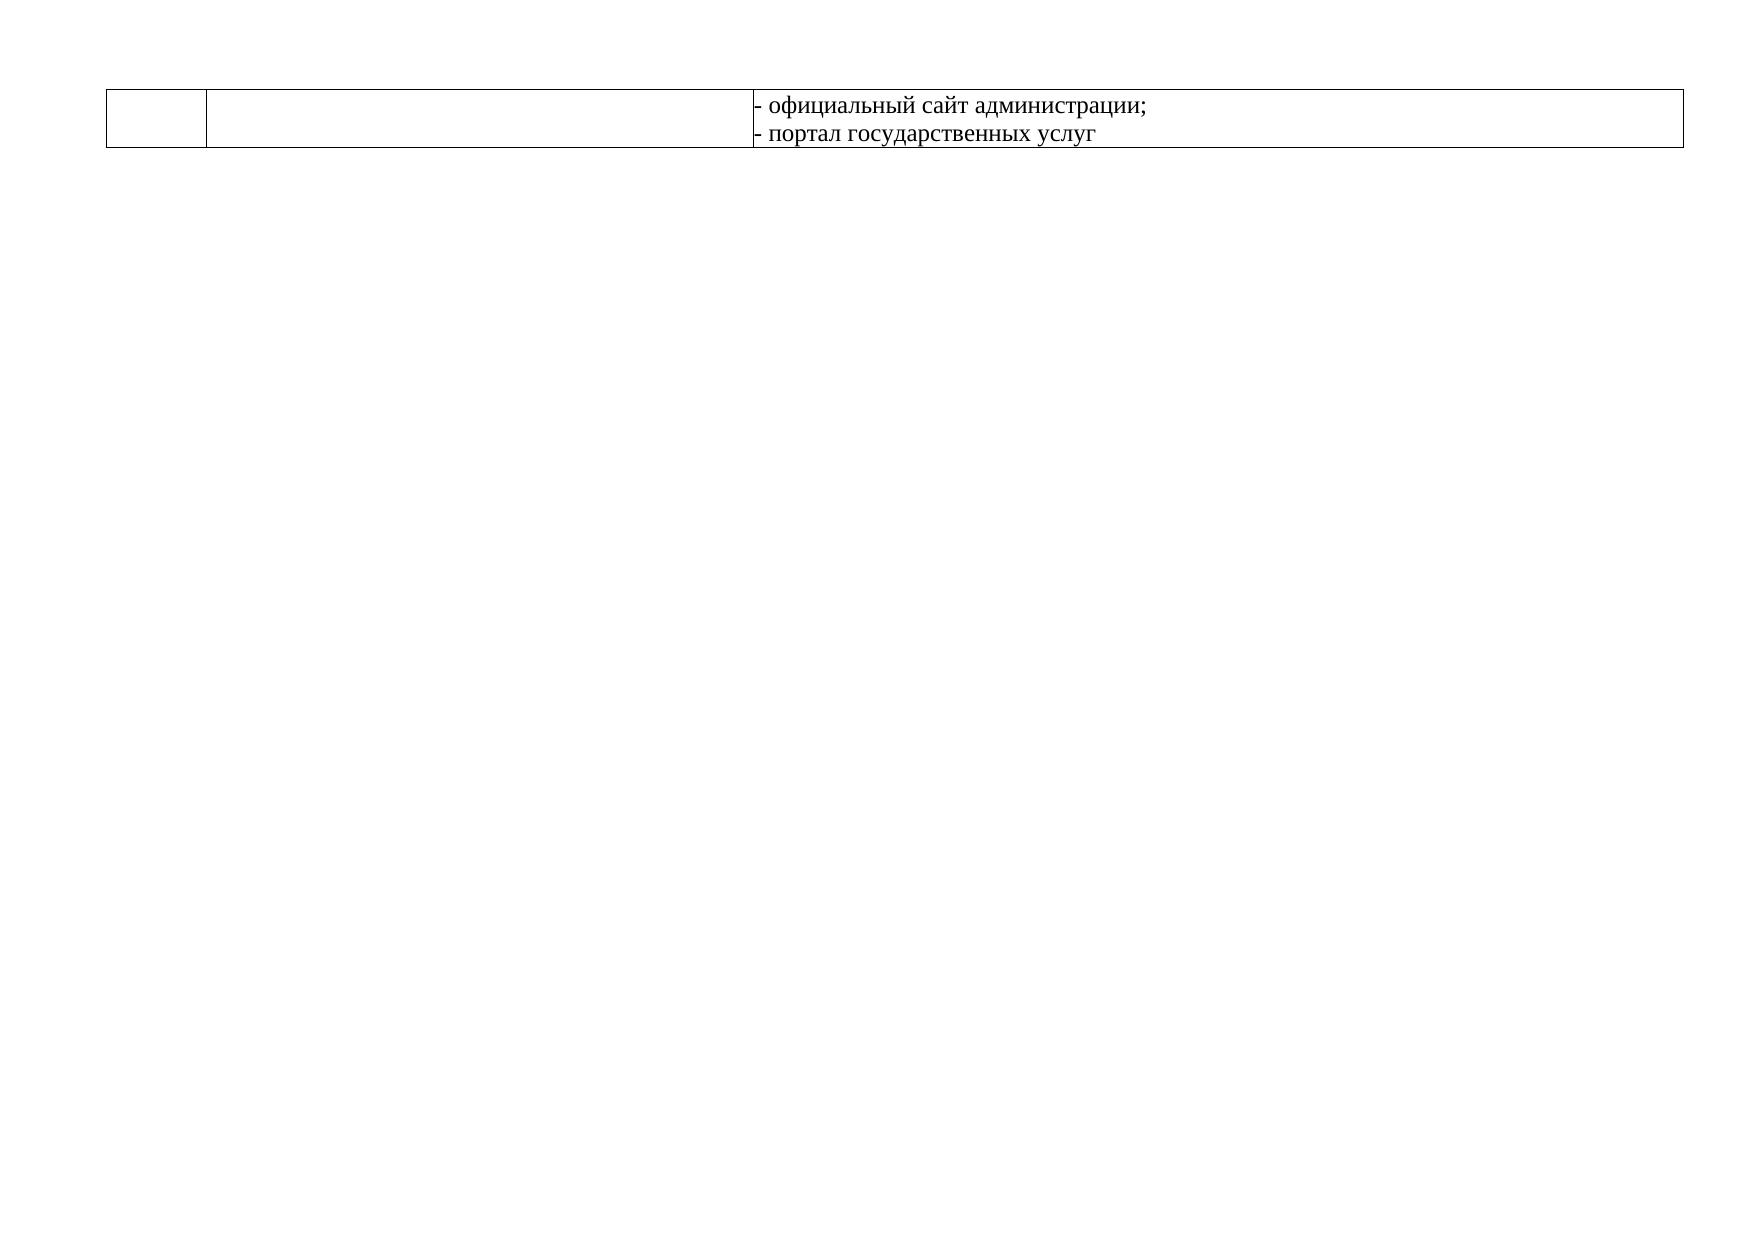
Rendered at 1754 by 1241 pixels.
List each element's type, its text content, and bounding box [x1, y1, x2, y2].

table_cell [207, 90, 753, 147]
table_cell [754, 90, 1683, 147]
table_cell 7. [107, 90, 206, 147]
